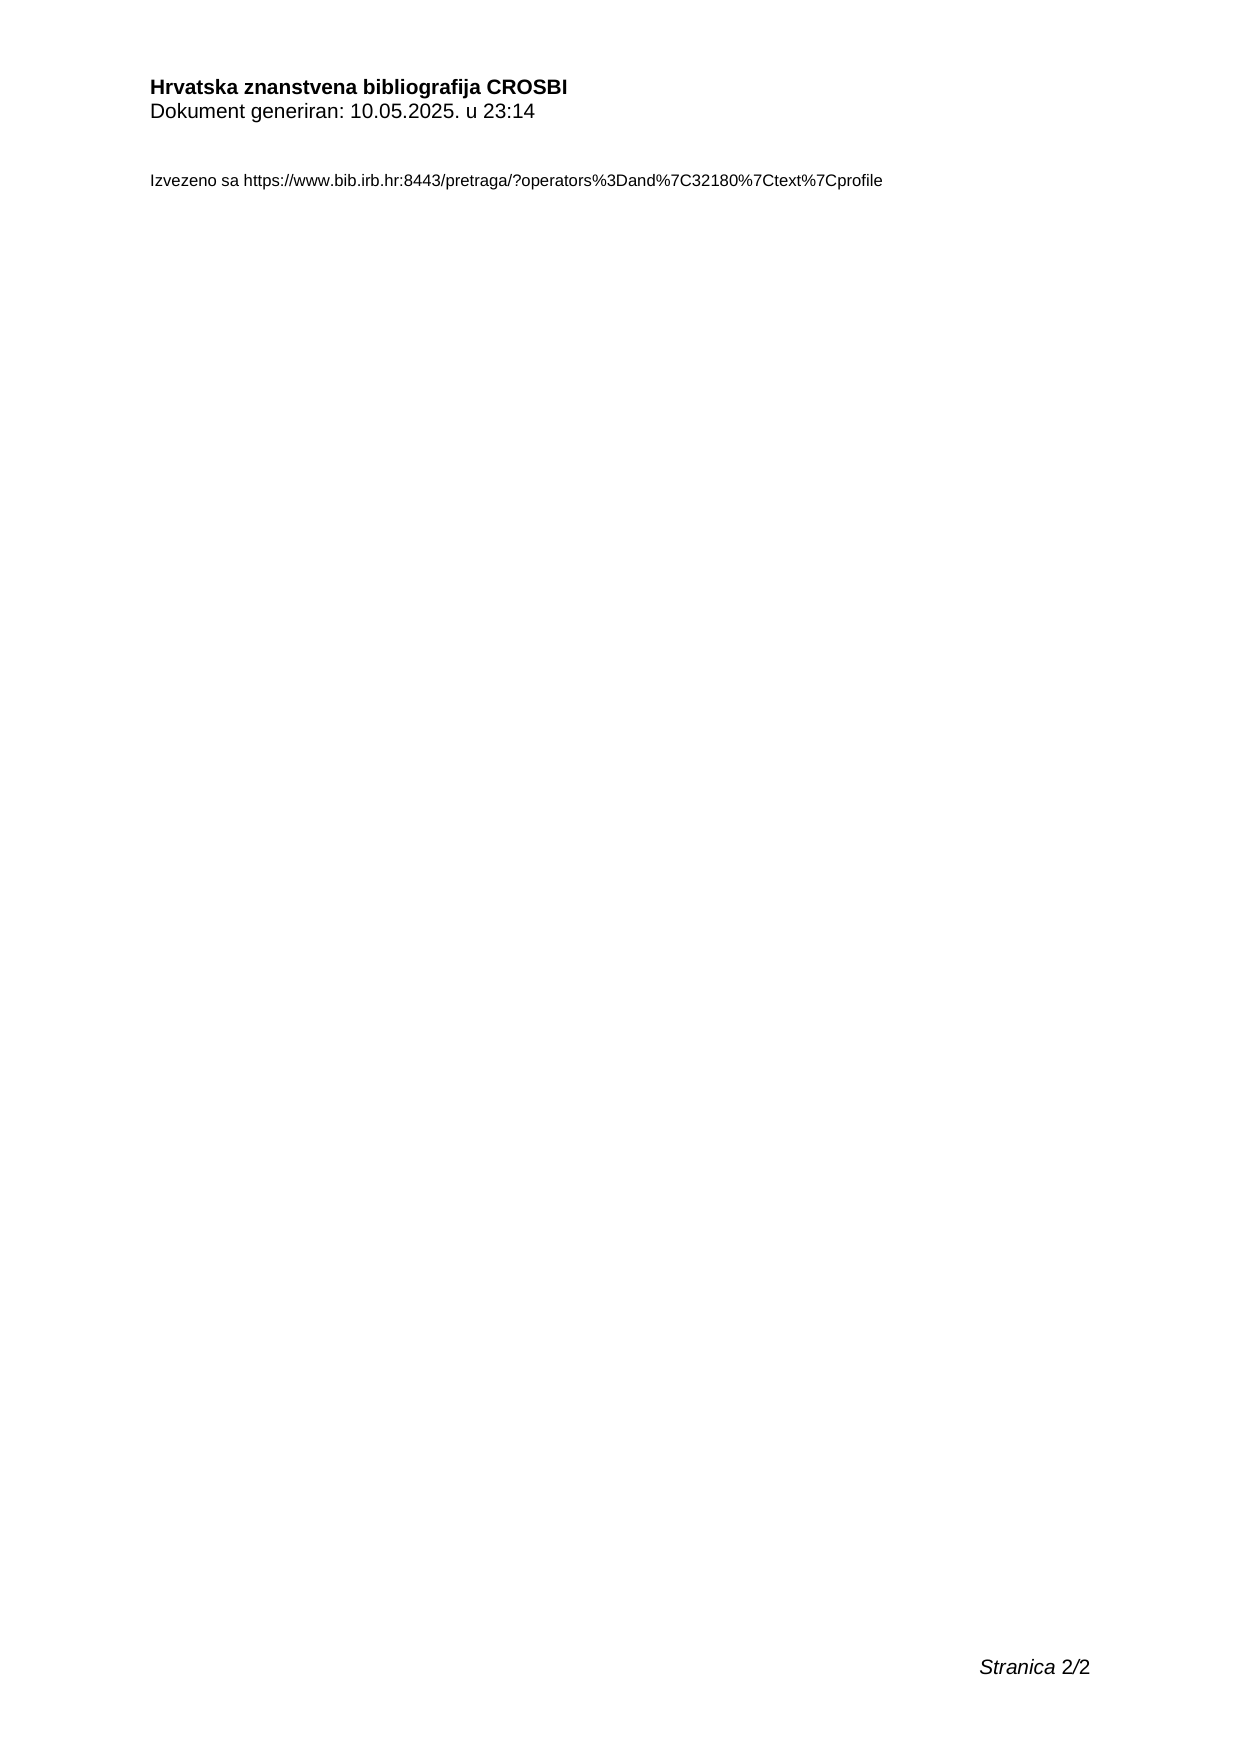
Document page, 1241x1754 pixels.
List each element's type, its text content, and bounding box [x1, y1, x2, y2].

text Izvezeno sa https://www.bib.irb.hr:8443/pretraga/?operators%3Dand%7C32180%7Ctext%7Cprofile [150, 171, 1090, 190]
